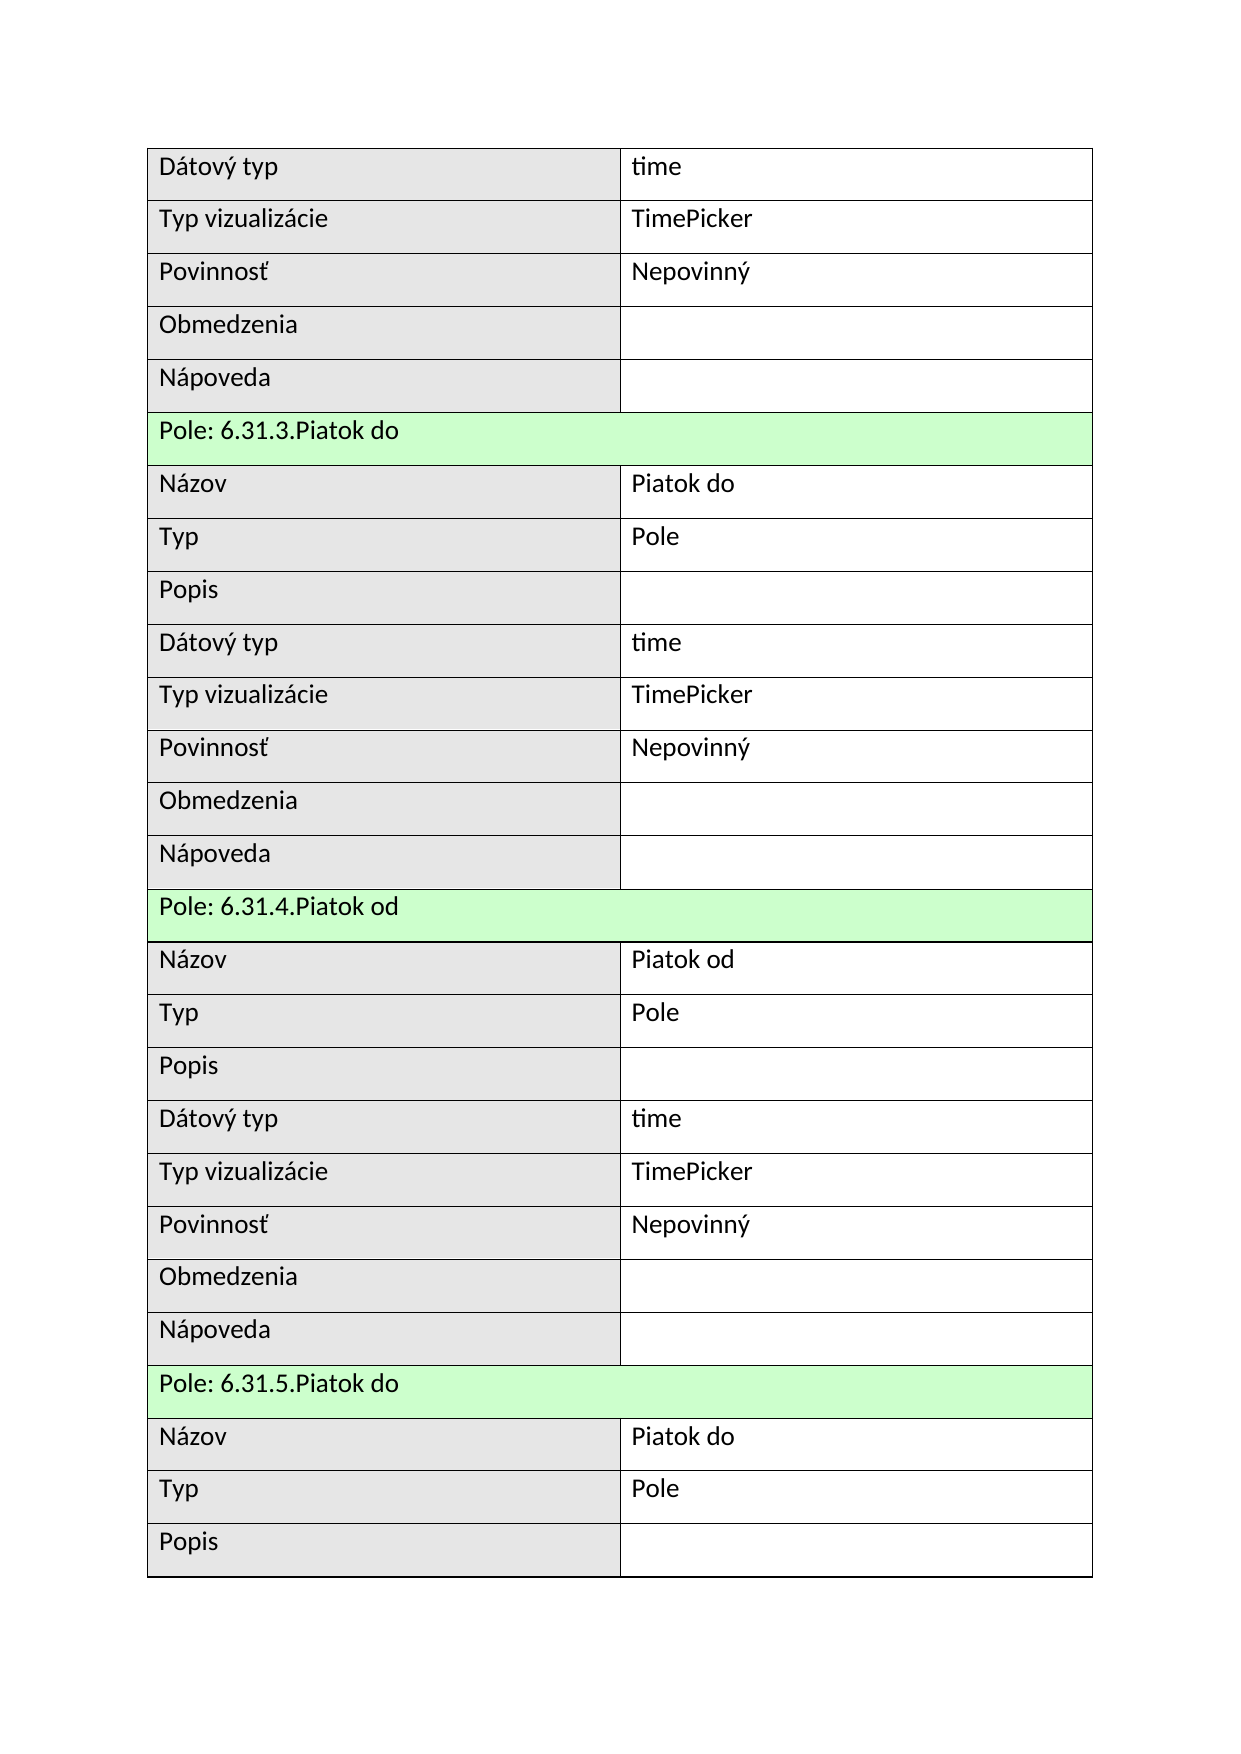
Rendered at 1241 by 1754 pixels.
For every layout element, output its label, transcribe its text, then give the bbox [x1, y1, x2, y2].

table_cell Pole [621, 519, 1092, 571]
table_cell Typ vizualizácie [148, 1154, 620, 1206]
table_cell Dátový typ [148, 149, 620, 200]
table_cell Pole [621, 995, 1092, 1047]
table_cell Nápoveda [148, 1313, 620, 1365]
table_cell Typ [148, 519, 620, 571]
table_cell Typ [148, 995, 620, 1047]
table_cell [621, 1524, 1092, 1576]
table_cell Popis [148, 572, 620, 624]
table_cell TimePicker [621, 1154, 1092, 1206]
table_cell [621, 1260, 1092, 1312]
table_cell Dátový typ [148, 1101, 620, 1153]
table_cell Piatok od [621, 943, 1092, 994]
table_cell Názov [148, 466, 620, 518]
table_cell time [621, 1101, 1092, 1153]
table_cell Názov [148, 943, 620, 994]
table_cell Typ [148, 1471, 620, 1523]
table_cell TimePicker [621, 201, 1092, 253]
table_cell [621, 783, 1092, 835]
table_cell Typ vizualizácie [148, 678, 620, 729]
table_cell Obmedzenia [148, 307, 620, 359]
table_cell Povinnosť [148, 731, 620, 782]
table_cell Názov [148, 1419, 620, 1470]
table_cell Nápoveda [148, 360, 620, 412]
table_cell Obmedzenia [148, 1260, 620, 1312]
table_cell [621, 1313, 1092, 1365]
table_cell Pole [621, 1471, 1092, 1523]
table_cell Dátový typ [148, 625, 620, 677]
table_cell [621, 307, 1092, 359]
table_cell Typ vizualizácie [148, 201, 620, 253]
table_cell [621, 1048, 1092, 1100]
table_cell Popis [148, 1524, 620, 1576]
table_cell Nepovinný [621, 1207, 1092, 1258]
table_cell Nepovinný [621, 254, 1092, 306]
table_cell Povinnosť [148, 254, 620, 306]
table_cell Piatok do [621, 466, 1092, 518]
table_cell Obmedzenia [148, 783, 620, 835]
table_cell Piatok do [621, 1419, 1092, 1470]
table_cell time [621, 149, 1092, 200]
table_cell Pole: 6.31.5.Piatok do [148, 1366, 1092, 1418]
table_cell Pole: 6.31.4.Piatok od [148, 890, 1092, 941]
table_cell Povinnosť [148, 1207, 620, 1258]
table_cell Nápoveda [148, 836, 620, 888]
table_cell Nepovinný [621, 731, 1092, 782]
table_cell [621, 836, 1092, 888]
table_cell Popis [148, 1048, 620, 1100]
table_cell [621, 360, 1092, 412]
table_cell time [621, 625, 1092, 677]
table_cell [621, 572, 1092, 624]
table_cell Pole: 6.31.3.Piatok do [148, 413, 1092, 465]
table_cell TimePicker [621, 678, 1092, 729]
